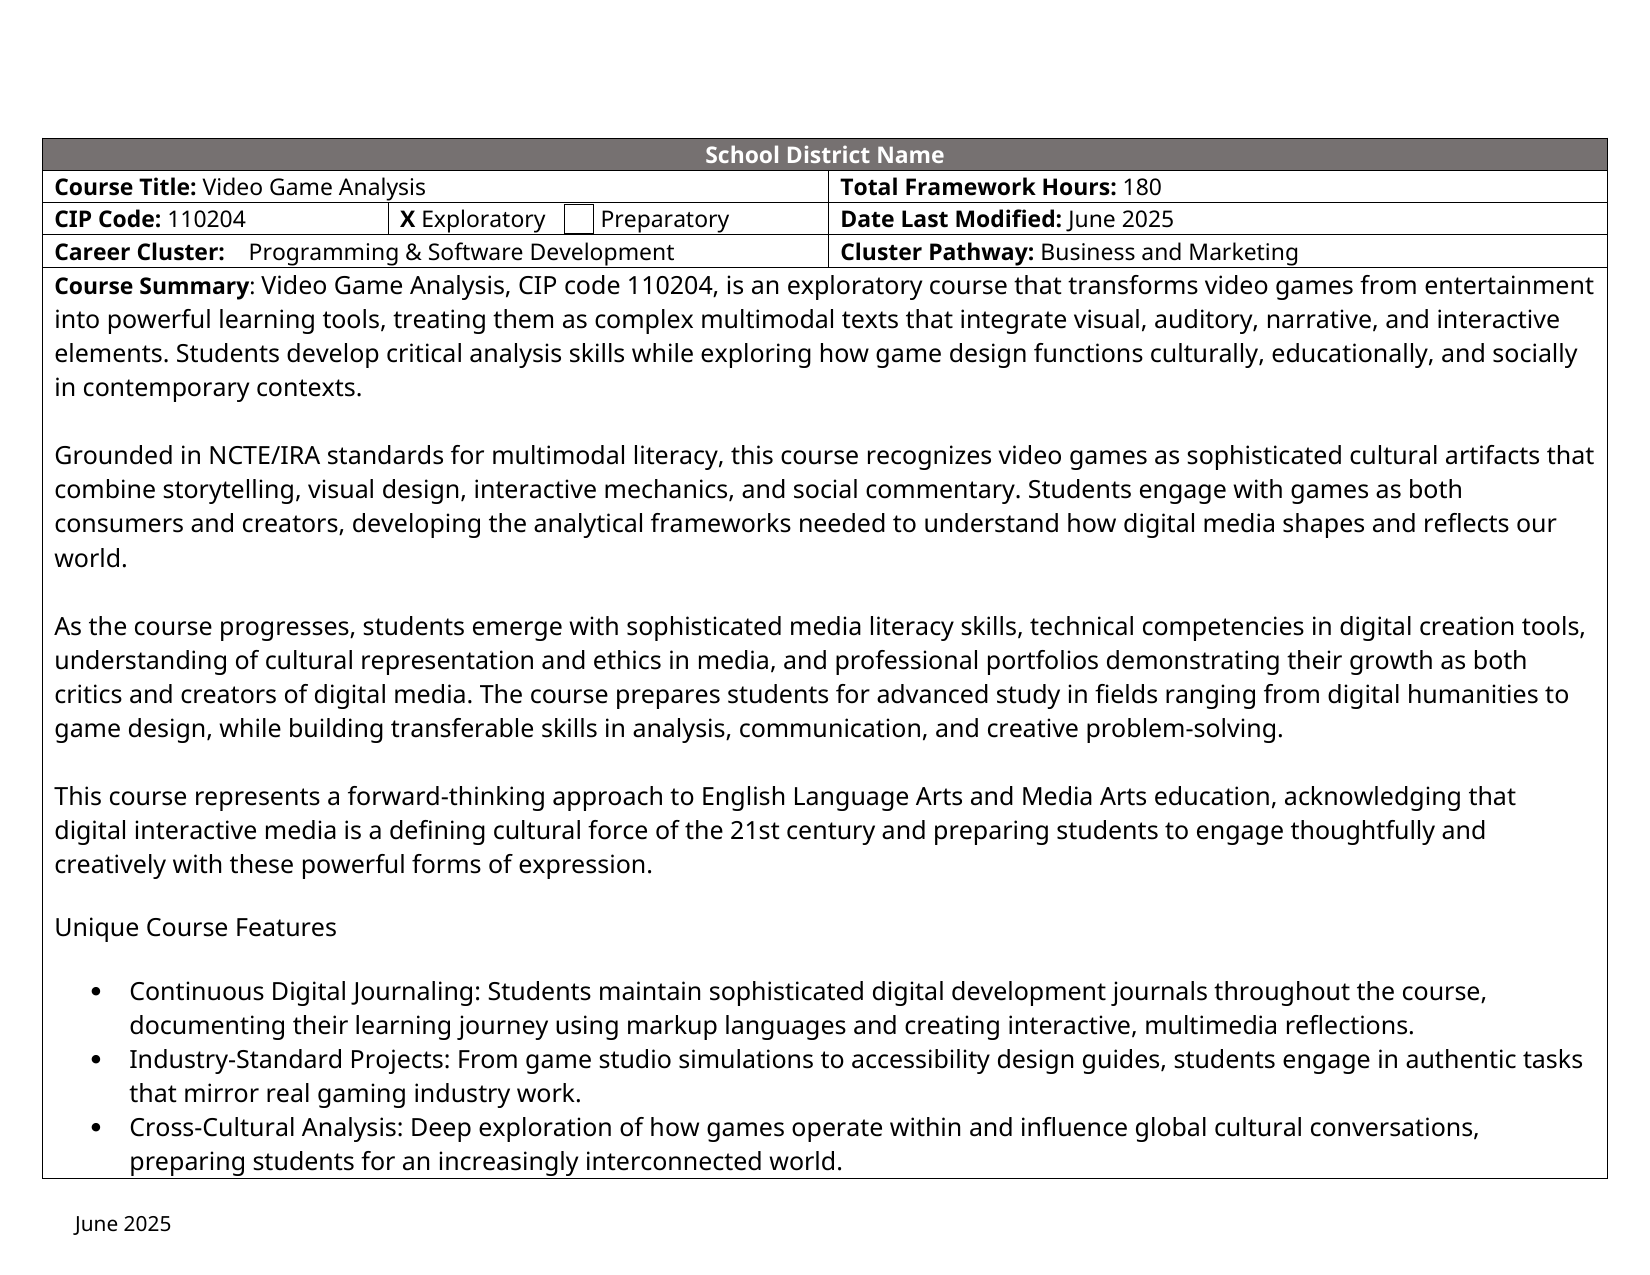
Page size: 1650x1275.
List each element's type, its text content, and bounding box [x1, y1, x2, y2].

table_cell Career Cluster: Programming & Software Development [43, 235, 828, 267]
table_header School District Name [43, 139, 1607, 170]
table_cell Cluster Pathway: Business and Marketing [829, 235, 1607, 267]
table_cell Course Title: Video Game Analysis [43, 171, 828, 202]
table_cell Date Last Modified: June 2025 [829, 203, 1607, 234]
table_cell CIP Code: 110204 [43, 203, 388, 234]
table_cell X Exploratory Preparatory [389, 203, 828, 234]
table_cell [43, 268, 1607, 1178]
table_cell Total Framework Hours: 180 [829, 171, 1607, 202]
